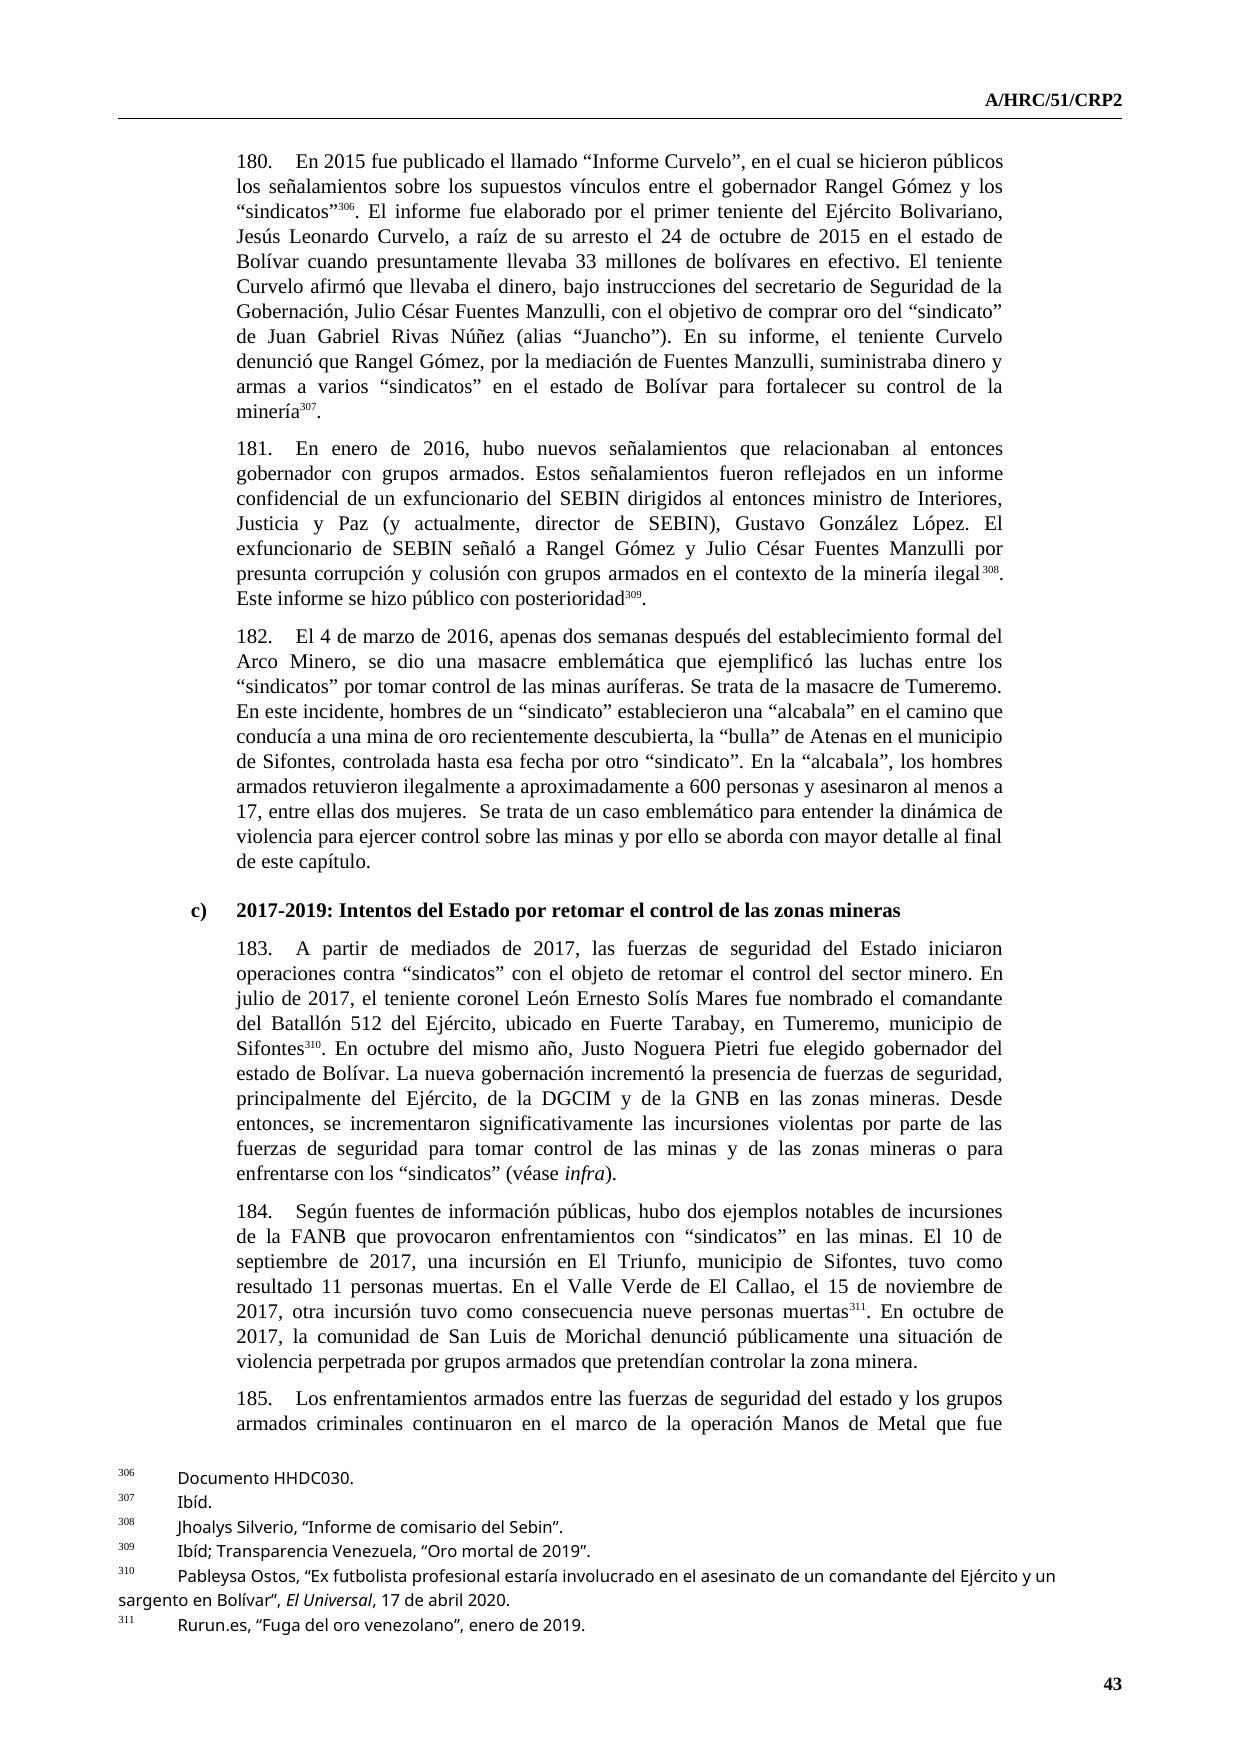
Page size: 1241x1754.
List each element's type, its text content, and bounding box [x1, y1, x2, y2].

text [236, 1385, 1004, 1435]
text 182. El 4 de marzo de 2016, apenas dos semanas después del establecimiento formal del Arco Minero, se dio una masacre emblemática que ejemplificó las luchas entre los “sindicatos” por tomar control de las minas auríferas. Se trata de la masacre de Tumeremo. En este incidente, hombres de un “sindicato” establecieron una “alcabala” en el camino que conducía a una mina de oro recientemente descubierta, la “bulla” de Atenas en el municipio de Sifontes, controlada hasta esa fecha por otro “sindicato”. En la “alcabala”, los hombres armados retuvieron ilegalmente a aproximadamente a 600 personas y asesinaron al menos a 17, entre ellas dos mujeres. Se trata de un caso emblemático para entender la dinámica de violencia para ejercer control sobre las minas y por ello se aborda con mayor detalle al final de este capítulo. [236, 623, 1004, 873]
text 184. Según fuentes de información públicas, hubo dos ejemplos notables de incursiones de la FANB que provocaron enfrentamientos con “sindicatos” en las minas. El 10 de septiembre de 2017, una incursión en El Triunfo, municipio de Sifontes, tuvo como resultado 11 personas muertas. En el Valle Verde de El Callao, el 15 de noviembre de 2017, otra incursión tuvo como consecuencia nueve personas muertas. En octubre de 2017, la comunidad de San Luis de Morichal denunció públicamente una situación de violencia perpetrada por grupos armados que pretendían controlar la zona minera. [236, 1198, 1004, 1373]
text 181. En enero de 2016, hubo nuevos señalamientos que relacionaban al entonces gobernador con grupos armados. Estos señalamientos fueron reflejados en un informe confidencial de un exfuncionario del SEBIN dirigidos al entonces ministro de Interiores, Justicia y Paz (y actualmente, director de SEBIN), Gustavo González López. El exfuncionario de SEBIN señaló a Rangel Gómez y Julio César Fuentes Manzulli por presunta corrupción y colusión con grupos armados en el contexto de la minería ilegal. Este informe se hizo público con posterioridad. [236, 435, 1004, 610]
text 183. A partir de mediados de 2017, las fuerzas de seguridad del Estado iniciaron operaciones contra “sindicatos” con el objeto de retomar el control del sector minero. En julio de 2017, el teniente coronel León Ernesto Solís Mares fue nombrado el comandante del Batallón 512 del Ejército, ubicado en Fuerte Tarabay, en Tumeremo, municipio de Sifontes. En octubre del mismo año, Justo Noguera Pietri fue elegido gobernador del estado de Bolívar. La nueva gobernación incrementó la presencia de fuerzas de seguridad, principalmente del Ejército, de la DGCIM y de la GNB en las zonas mineras. Desde entonces, se incrementaron significativamente las incursiones violentas por parte de las fuerzas de seguridad para tomar control de las minas y de las zonas mineras o para enfrentarse con los “sindicatos” (véase infra). [236, 935, 1004, 1185]
text c) 2017-2019: Intentos del Estado por retomar el control de las zonas mineras [118, 898, 1004, 923]
text 180. En 2015 fue publicado el llamado “Informe Curvelo”, en el cual se hicieron públicos los señalamientos sobre los supuestos vínculos entre el gobernador Rangel Gómez y los “sindicatos”. El informe fue elaborado por el primer teniente del Ejército Bolivariano, Jesús Leonardo Curvelo, a raíz de su arresto el 24 de octubre de 2015 en el estado de Bolívar cuando presuntamente llevaba 33 millones de bolívares en efectivo. El teniente Curvelo afirmó que llevaba el dinero, bajo instrucciones del secretario de Seguridad de la Gobernación, Julio César Fuentes Manzulli, con el objetivo de comprar oro del “sindicato” de Juan Gabriel Rivas Núñez (alias “Juancho”). En su informe, el teniente Curvelo denunció que Rangel Gómez, por la mediación de Fuentes Manzulli, suministraba dinero y armas a varios “sindicatos” en el estado de Bolívar para fortalecer su control de la minería. [236, 148, 1004, 423]
